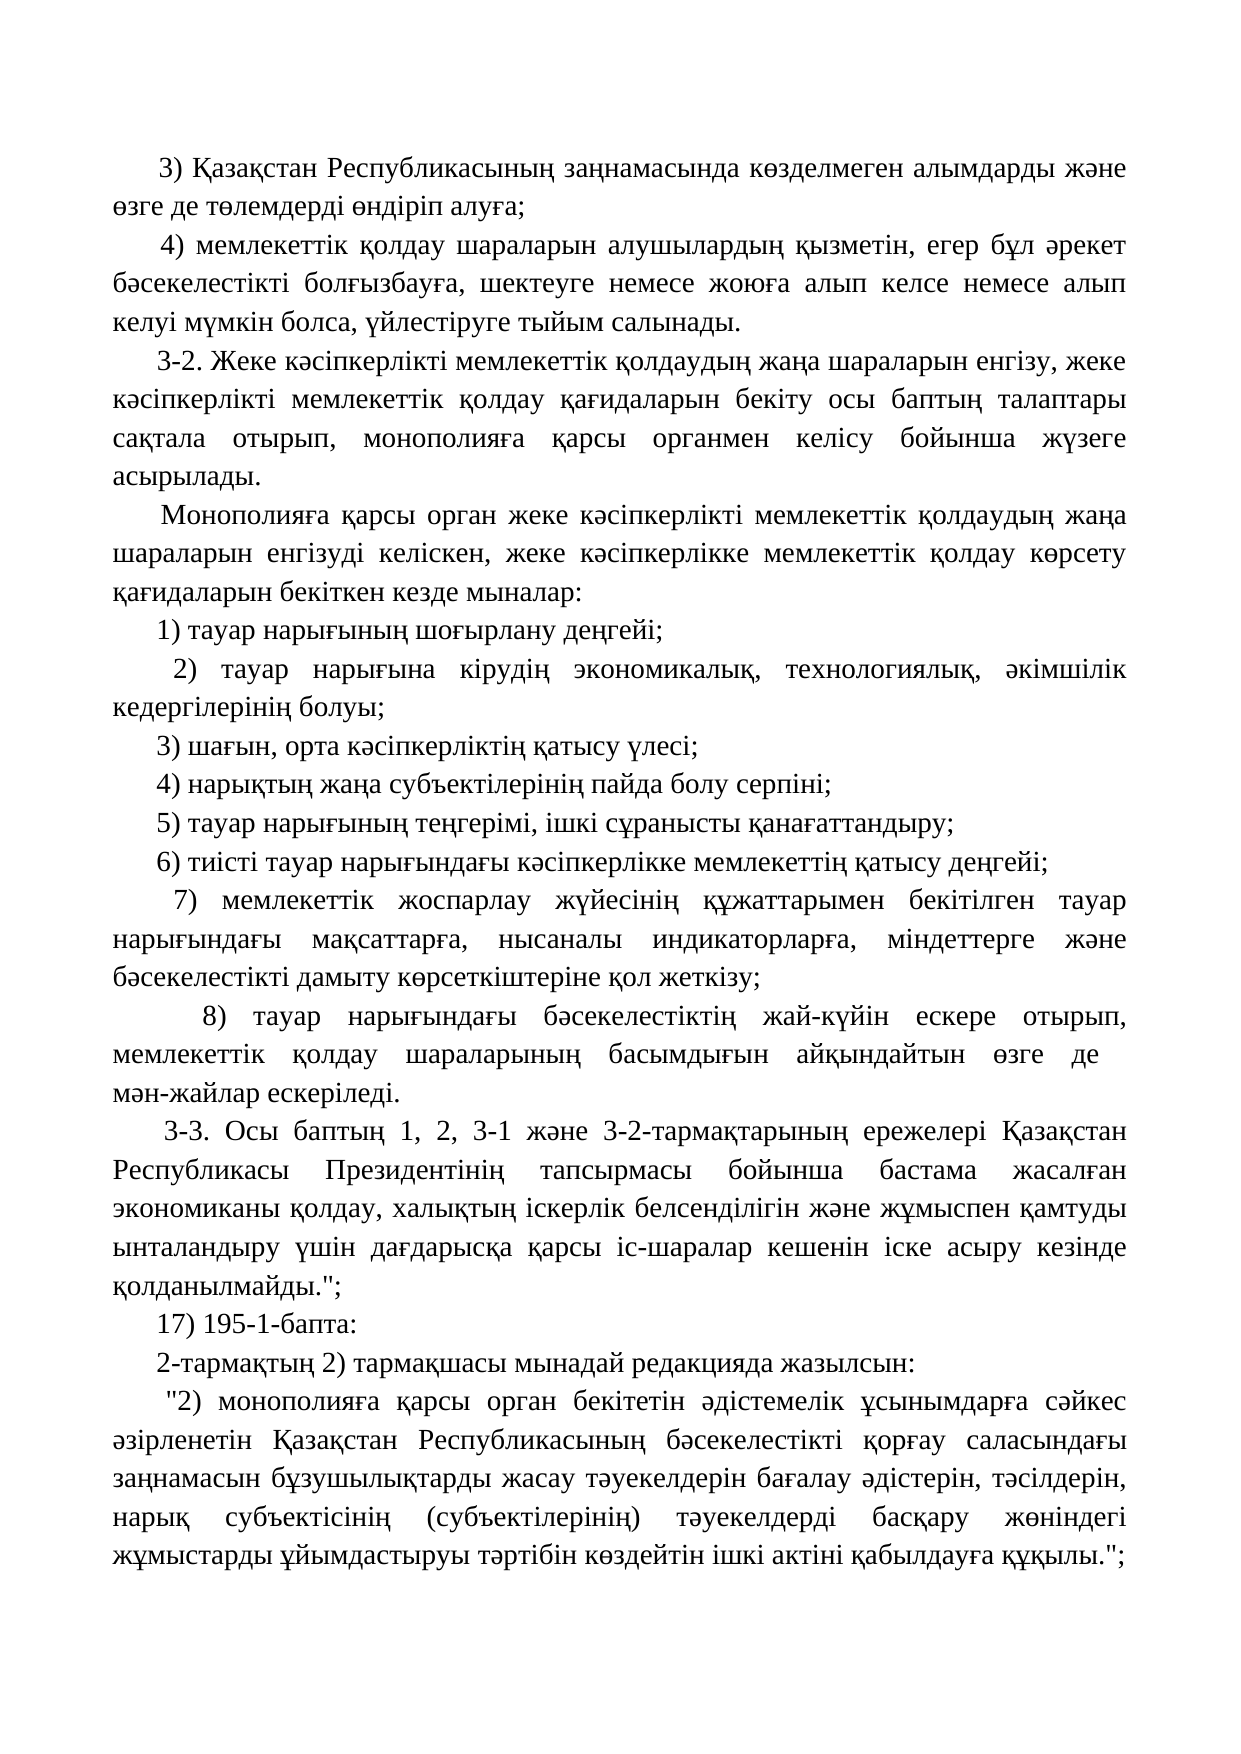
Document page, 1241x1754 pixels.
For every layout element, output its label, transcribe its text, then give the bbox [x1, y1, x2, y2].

text 3) шағын, орта кәсіпкерліктің қатысу үлесі; [112, 728, 1128, 762]
text Монополияға қарсы орган жеке кәсіпкерлікті мемлекеттік қолдаудың жаңа шараларын енгізуді келіскен, жеке кәсіпкерлікке мемлекеттік қолдау көрсету қағидаларын бекіткен кезде мыналар: [112, 497, 1128, 607]
text 8) тауар нарығындағы бәсекелестіктің жай-күйін ескере отырып, мемлекеттік қолдау шараларының басымдығын айқындайтын өзге де мән-жайлар ескеріледі. [112, 998, 1128, 1108]
text 5) тауар нарығының теңгерімі, ішкі сұранысты қанағаттандыру; [112, 805, 1128, 839]
text 7) мемлекеттік жоспарлау жүйесінің құжаттарымен бекітілген тауар нарығындағы мақсаттарға, нысаналы индикаторларға, міндеттерге және бәсекелестікті дамыту көрсеткіштеріне қол жеткізу; [112, 882, 1128, 993]
text 6) тиісті тауар нарығындағы кәсіпкерлікке мемлекеттің қатысу деңгейі; [112, 844, 1128, 877]
text "2) монополияға қарсы орган бекітетін әдістемелік ұсынымдарға сәйкес әзірленетін Қазақстан Республикасының бәсекелестікті қорғау саласындағы заңнамасын бұзушылықтарды жасау тәуекелдерін бағалау әдістерін, тәсілдерін, нарық субъектісінің (субъектілерінің) тәуекелдерді басқару жөніндегі жұмыстарды ұйымдастыруы тәртібін көздейтін ішкі актіні қабылдауға құқылы."; [112, 1383, 1128, 1571]
text 3) Қазақстан Республикасының заңнамасында көзделмеген алымдарды және өзге де төлемдерді өндіріп алуға; [112, 150, 1128, 222]
text 17) 195-1-бапта: [112, 1306, 1128, 1340]
text 3-2. Жеке кәсіпкерлікті мемлекеттік қолдаудың жаңа шараларын енгізу, жеке кәсіпкерлікті мемлекеттік қолдау қағидаларын бекіту осы баптың талаптары сақтала отырып, монополияға қарсы органмен келісу бойынша жүзеге асырылады. [112, 343, 1128, 492]
text 2-тармақтың 2) тармақшасы мынадай редакцияда жазылсын: [112, 1345, 1128, 1378]
text 4) нарықтың жаңа субъектілерінің пайда болу серпіні; [112, 767, 1128, 800]
text 3-3. Осы баптың 1, 2, 3-1 және 3-2-тармақтарының ережелері Қазақстан Республикасы Президентінің тапсырмасы бойынша бастама жасалған экономиканы қолдау, халықтың іскерлік белсенділігін және жұмыспен қамтуды ынталандыру үшін дағдарысқа қарсы іс-шаралар кешенін іске асыру кезінде қолданылмайды."; [112, 1113, 1128, 1301]
text 2) тауар нарығына кірудің экономикалық, технологиялық, әкімшілік кедергілерінің болуы; [112, 651, 1128, 723]
text 1) тауар нарығының шоғырлану деңгейі; [112, 612, 1128, 646]
text 4) мемлекеттік қолдау шараларын алушылардың қызметін, егер бұл әрекет бәсекелестікті болғызбауға, шектеуге немесе жоюға алып келсе немесе алып келуі мүмкін болса, үйлестіруге тыйым салынады. [112, 227, 1128, 338]
